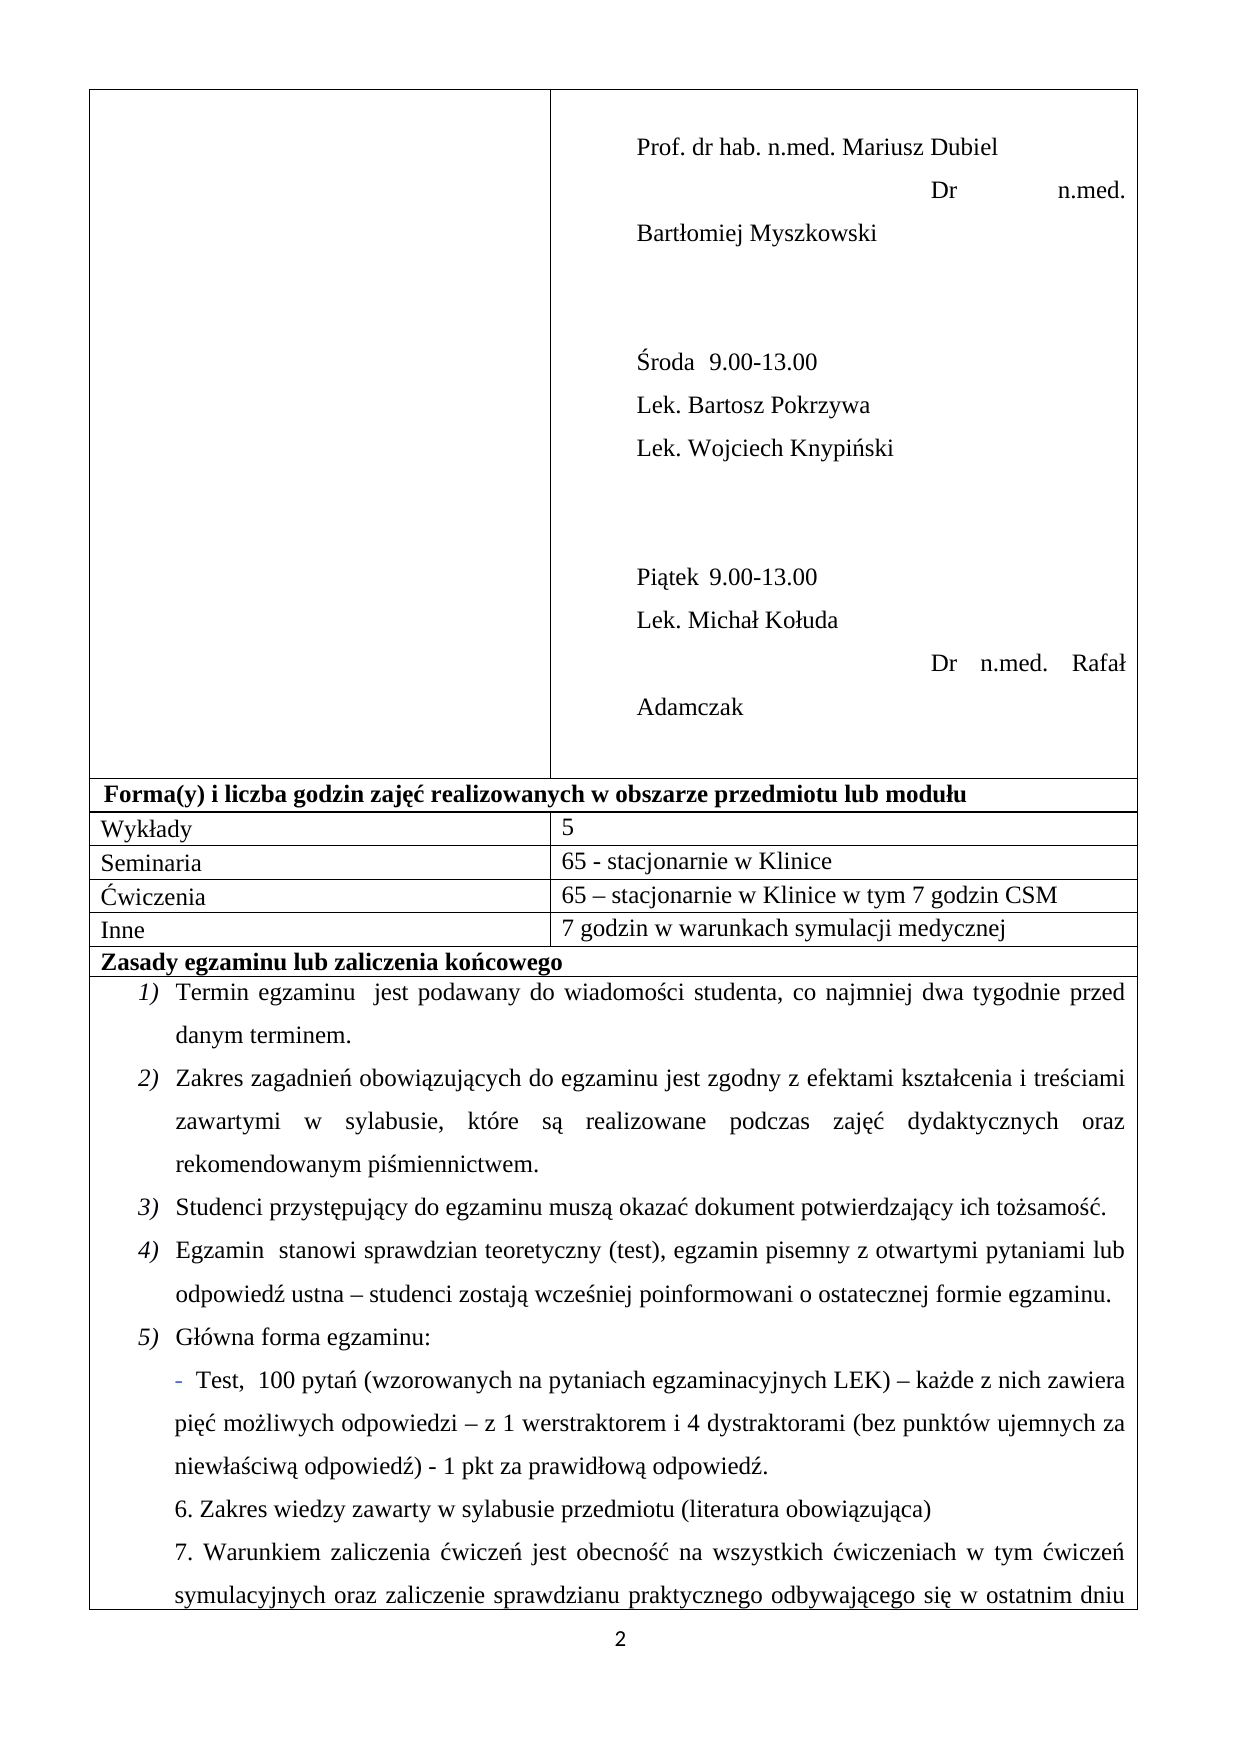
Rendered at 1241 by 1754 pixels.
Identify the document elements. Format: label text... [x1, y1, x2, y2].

table_cell 65 - stacjonarnie w Klinice [551, 846, 1137, 879]
table_cell 7 godzin w warunkach symulacji medycznej [551, 913, 1137, 946]
table_cell Seminaria [90, 846, 550, 879]
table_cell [90, 977, 1137, 1609]
table_cell Inne [90, 913, 550, 946]
table_cell 5 [551, 813, 1137, 845]
table_cell Ćwiczenia [90, 880, 550, 912]
table_cell Forma(y) i liczba godzin zajęć realizowanych w obszarze przedmiotu lub modułu [90, 779, 1137, 811]
table_cell Wykłady [90, 813, 550, 845]
table_cell 65 – stacjonarnie w Klinice w tym 7 godzin CSM [551, 880, 1137, 912]
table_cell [90, 90, 550, 778]
table_cell Zasady egzaminu lub zaliczenia końcowego [90, 947, 1137, 976]
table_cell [551, 90, 1137, 778]
